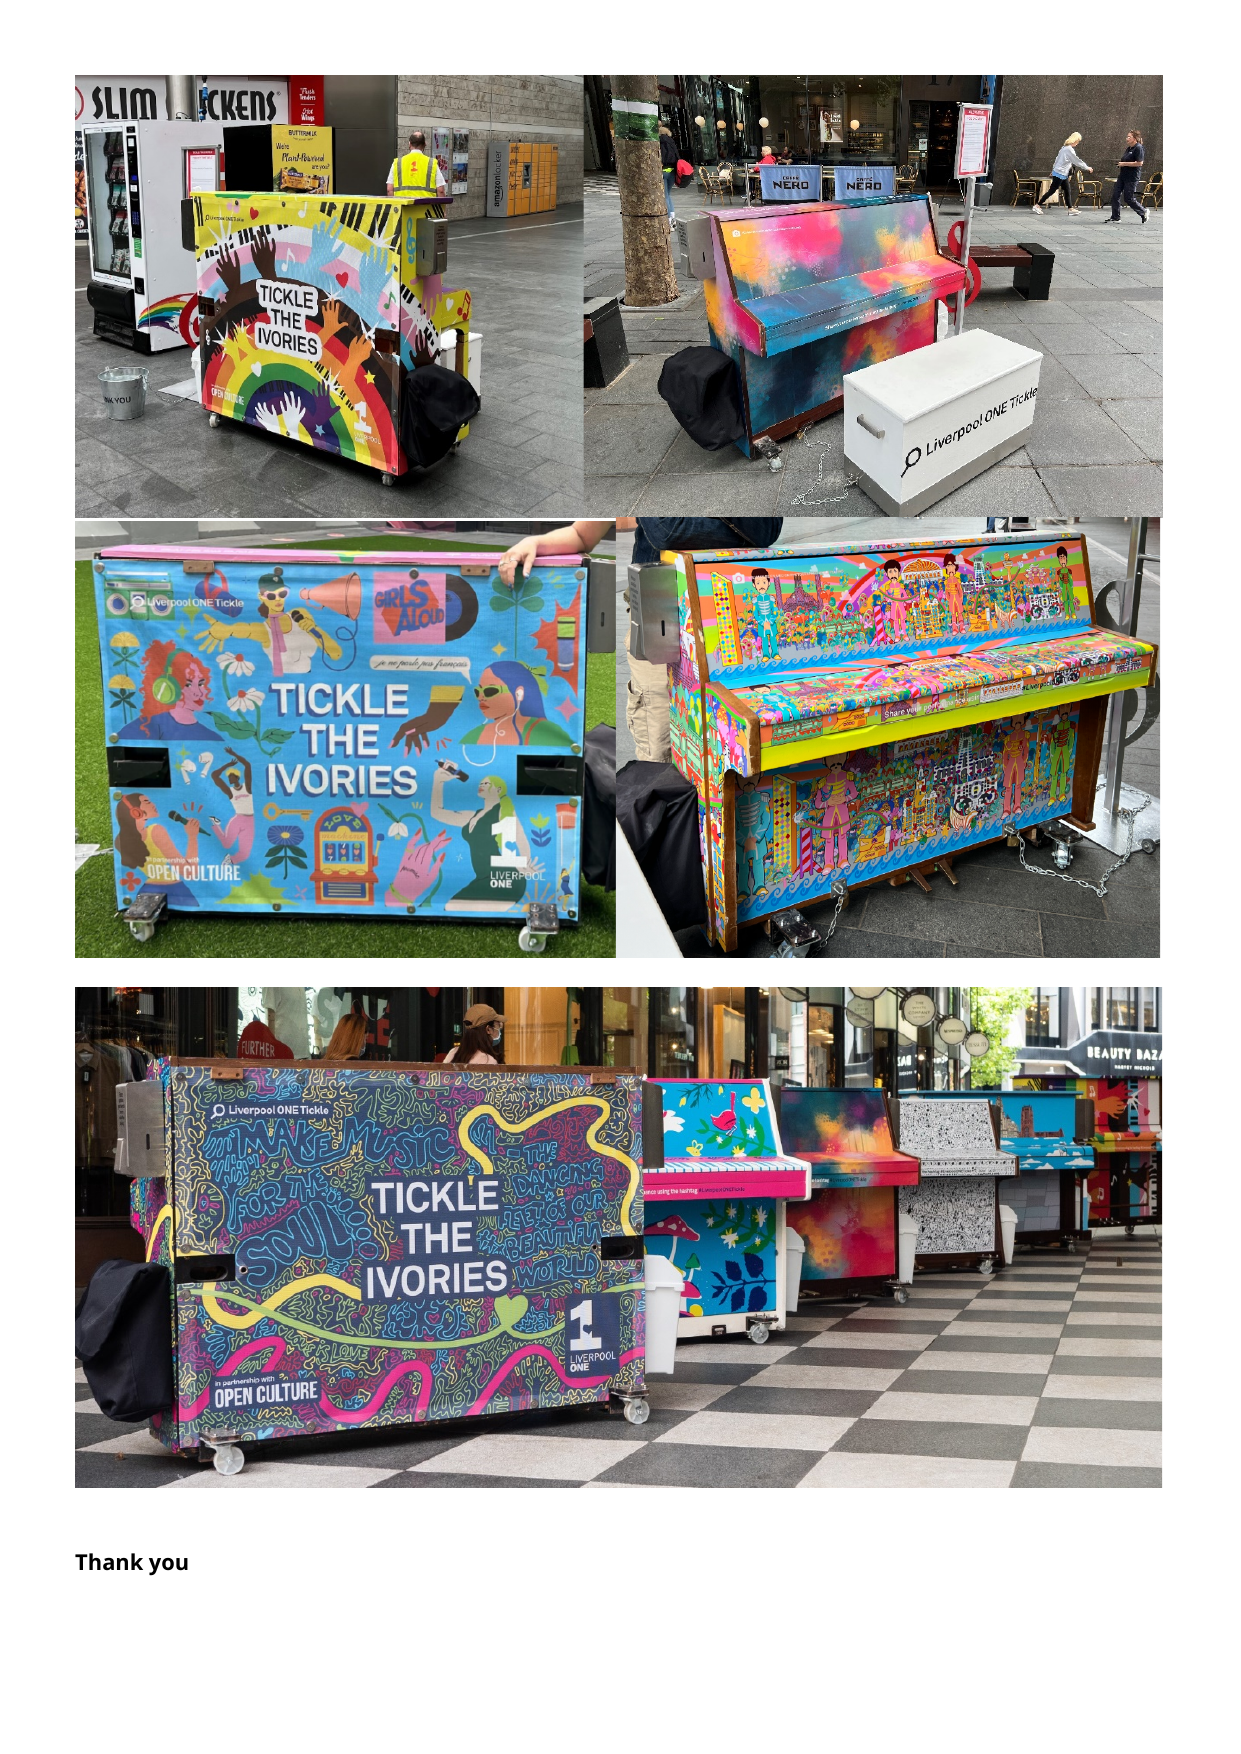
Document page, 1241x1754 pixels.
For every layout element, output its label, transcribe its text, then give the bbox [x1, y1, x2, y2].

picture [75, 75, 1163, 958]
picture [75, 987, 1163, 1488]
text Thank you [75, 1547, 1165, 1577]
